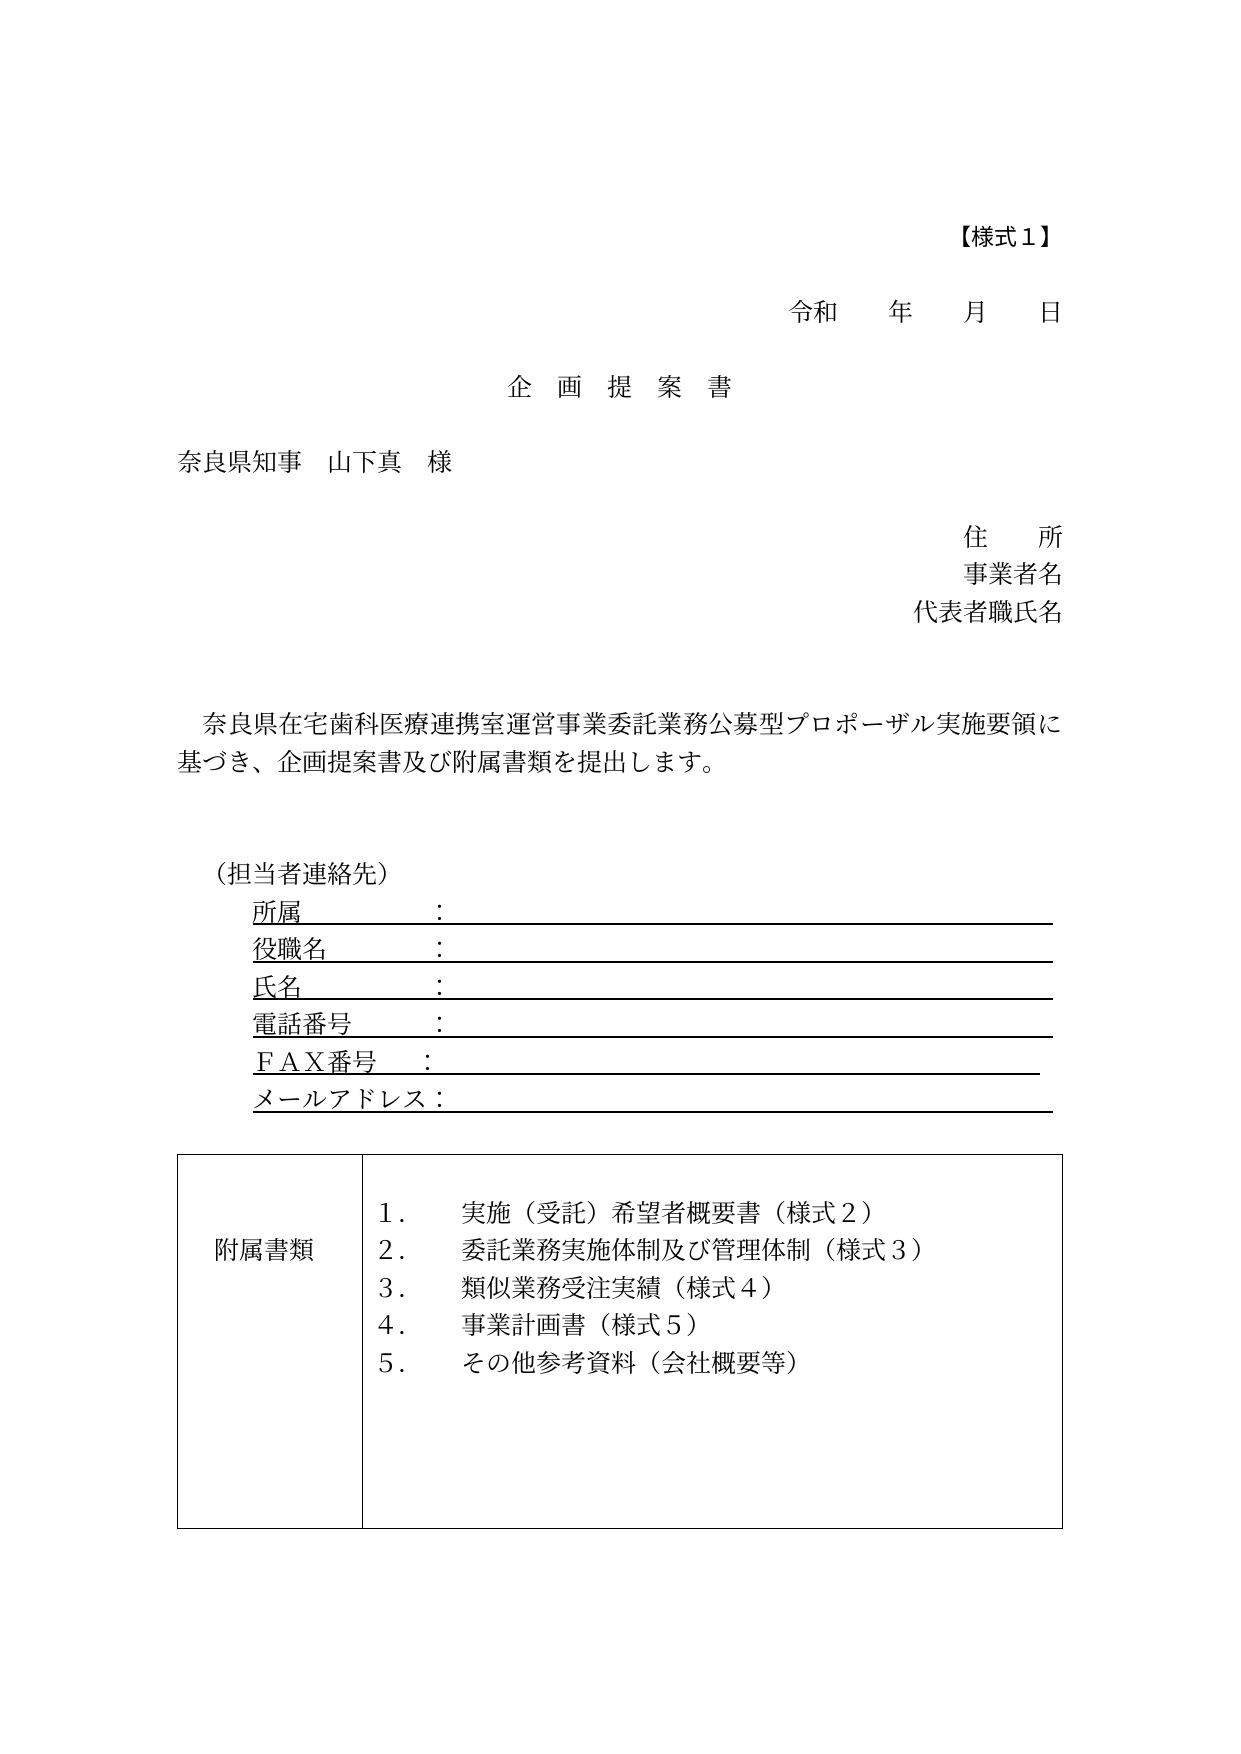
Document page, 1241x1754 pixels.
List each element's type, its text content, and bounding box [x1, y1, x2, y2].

text 氏名 ： [177, 967, 1063, 1004]
text 所属 ： [177, 892, 1063, 929]
text 奈良県知事 山下真 様 [177, 442, 1063, 479]
text 奈良県在宅歯科医療連携室運営事業委託業務公募型プロポーザル実施要領に基づき、企画提案書及び附属書類を提出します。 [177, 704, 1063, 779]
text ＦＡＸ番号 ： [177, 1042, 1063, 1079]
text 企 画 提 案 書 [177, 367, 1063, 404]
text （担当者連絡先） [177, 854, 1063, 892]
text 令和 年 月 日 [177, 292, 1063, 329]
text 住 所 [177, 517, 1063, 554]
text 電話番号 ： [177, 1004, 1063, 1042]
table_header 実施（受託）希望者概要書（様式２） 委託業務実施体制及び管理体制（様式３） 類似業務受注実績（様式４） 事業計画書（様式５） その他参考資料（会社概要等） [363, 1155, 1062, 1528]
text 事業者名 [177, 554, 1063, 592]
text 役職名 ： [177, 929, 1063, 967]
text 【様式１】 [177, 217, 1063, 254]
text 代表者職氏名 [177, 592, 1063, 629]
text メールアドレス： [177, 1079, 1063, 1117]
table_header 附属書類 [178, 1155, 362, 1528]
